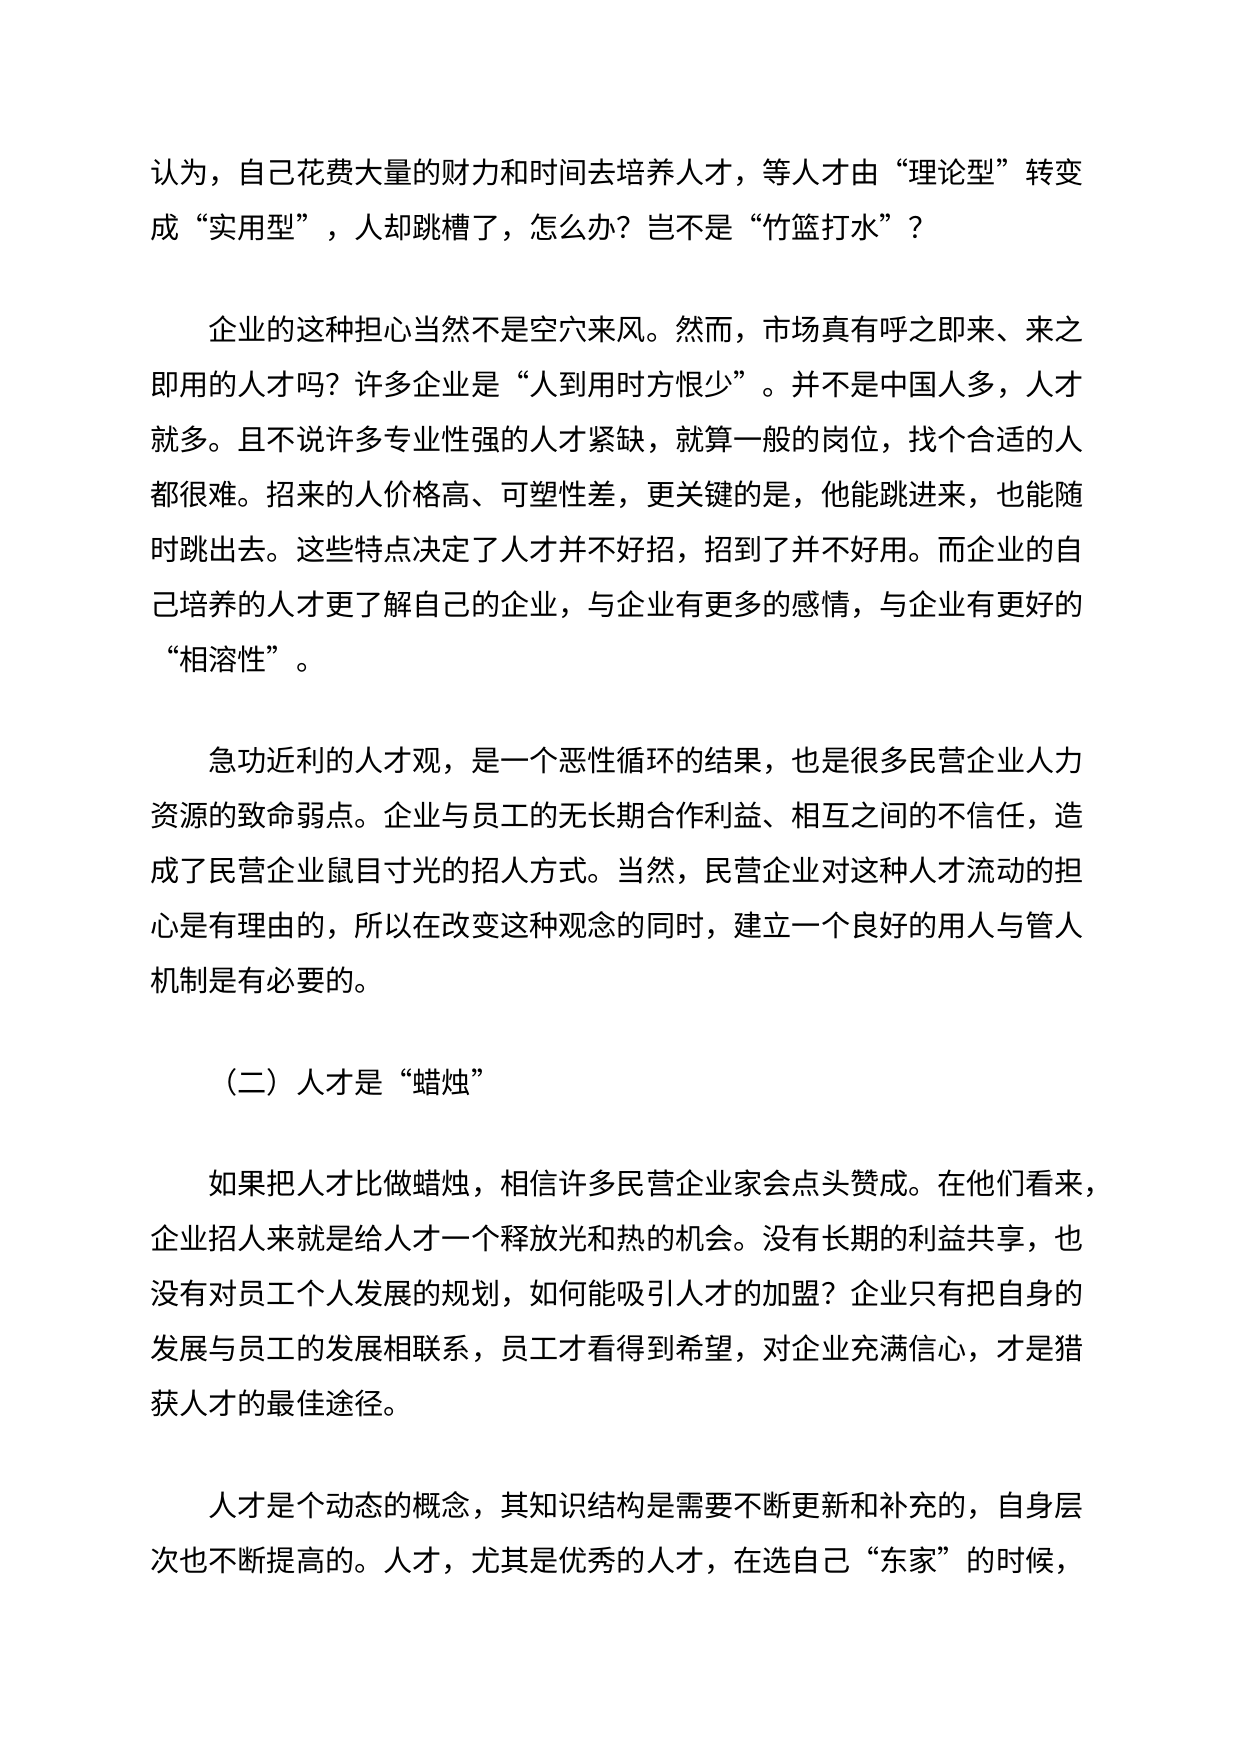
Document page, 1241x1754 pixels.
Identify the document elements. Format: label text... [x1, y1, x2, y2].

text 急功近利的人才观，是一个恶性循环的结果，也是很多民营企业人力资源的致命弱点。企业与员工的无长期合作利益、相互之间的不信任，造成了民营企业鼠目寸光的招人方式。当然，民营企业对这种人才流动的担心是有理由的，所以在改变这种观念的同时，建立一个良好的用人与管人机制是有必要的。 [150, 738, 1090, 1000]
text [150, 150, 1090, 247]
text 如果把人才比做蜡烛，相信许多民营企业家会点头赞成。在他们看来，企业招人来就是给人才一个释放光和热的机会。没有长期的利益共享，也没有对员工个人发展的规划，如何能吸引人才的加盟？企业只有把自身的发展与员工的发展相联系，员工才看得到希望，对企业充满信心，才是猎获人才的最佳途径。 [150, 1161, 1090, 1423]
text 企业的这种担心当然不是空穴来风。然而，市场真有呼之即来、来之即用的人才吗？许多企业是“人到用时方恨少”。并不是中国人多，人才就多。且不说许多专业性强的人才紧缺，就算一般的岗位，找个合适的人都很难。招来的人价格高、可塑性差，更关键的是，他能跳进来，也能随时跳出去。这些特点决定了人才并不好招，招到了并不好用。而企业的自己培养的人才更了解自己的企业，与企业有更多的感情，与企业有更好的“相溶性”。 [150, 307, 1090, 678]
text （二）人才是“蜡烛” [150, 1059, 1090, 1101]
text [150, 1482, 1090, 1579]
